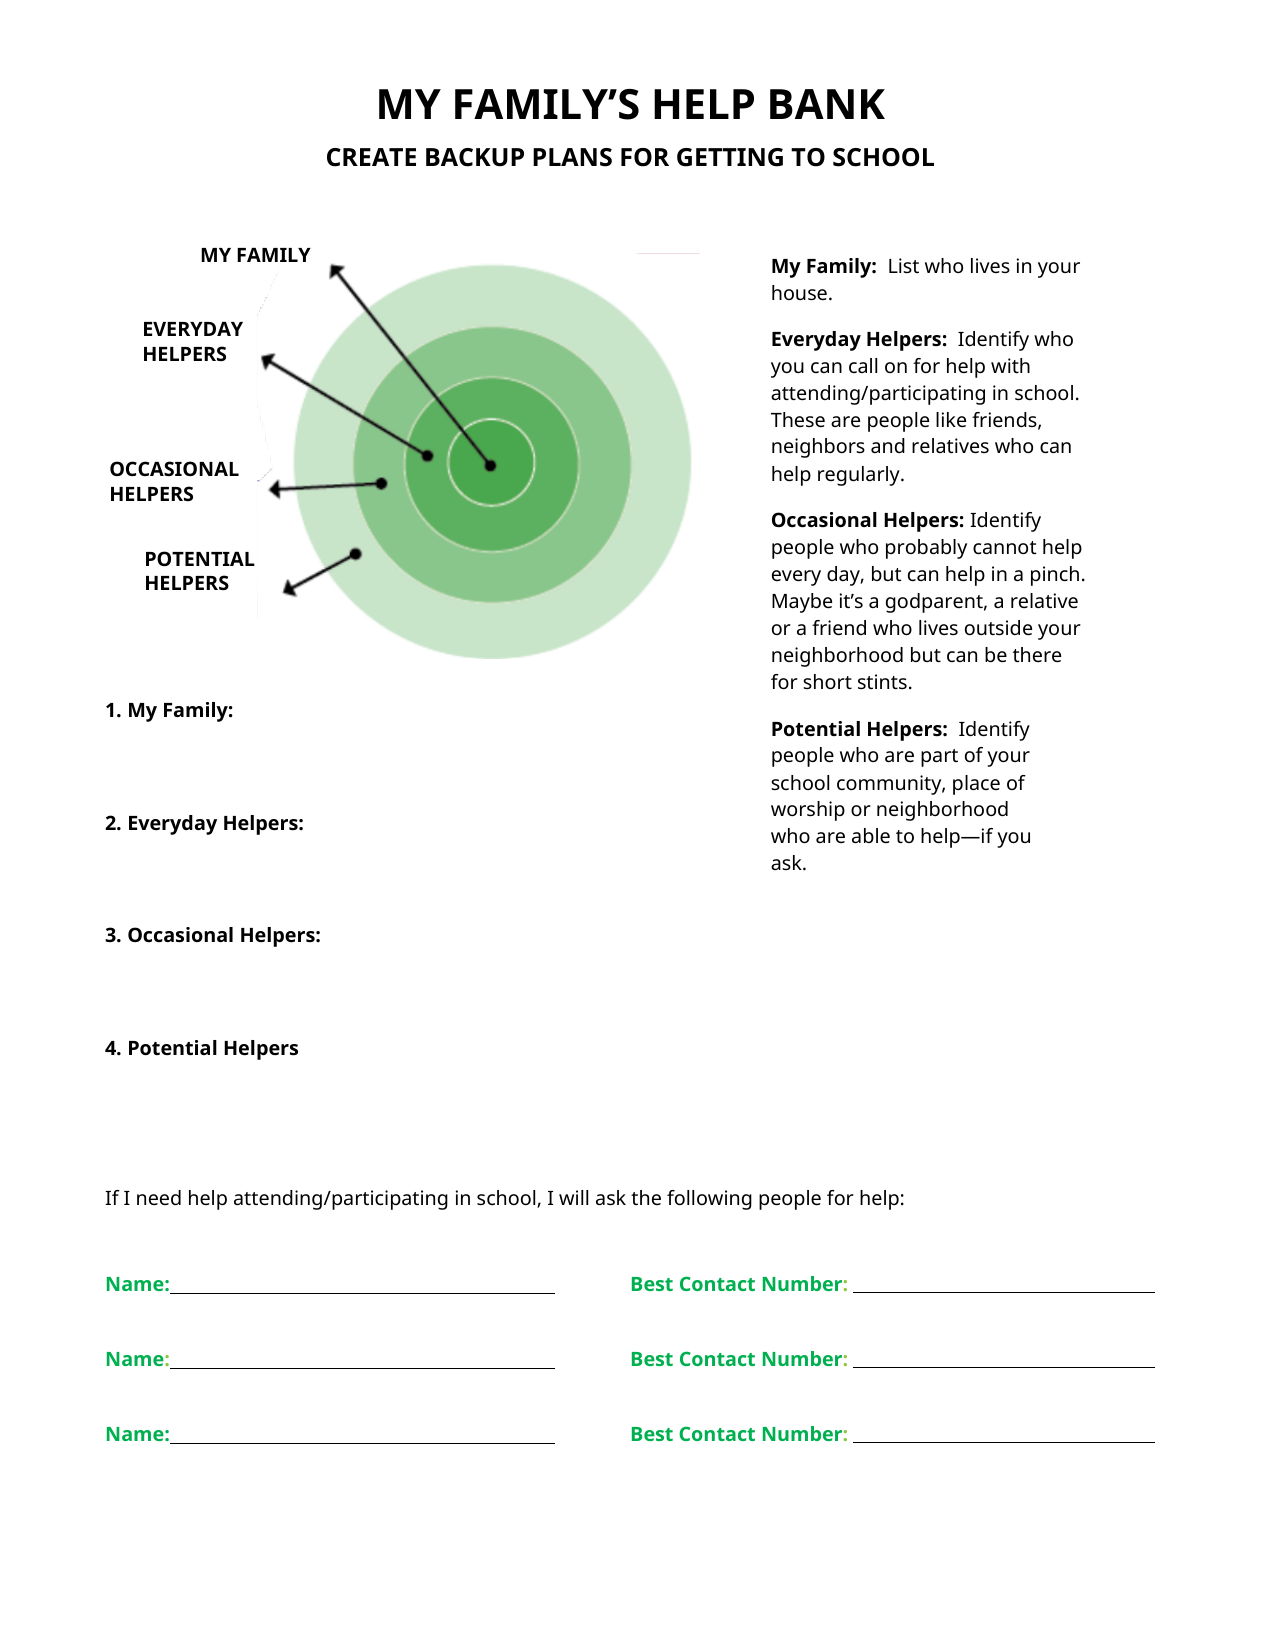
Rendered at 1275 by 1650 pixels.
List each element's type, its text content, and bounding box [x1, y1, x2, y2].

subtitle CREATE BACKUP PLANS FOR GETTING TO SCHOOL [94, 140, 1167, 174]
subtitle MY FAMILY’S HELP BANK [94, 75, 1167, 132]
text POTENTIAL HELPERS [144, 547, 275, 597]
text My Family: List who lives in your house. [771, 252, 1083, 306]
text Name: Best Contact Number: Name: Best Contact Number: Name: Best Contact Number: [105, 1270, 1155, 1447]
text Potential Helpers: Identify people who are part of your school community, place of worship or neighborhood who are able to help—if you ask. [771, 715, 1053, 877]
text OCCASIONAL [94, 457, 258, 482]
text Everyday Helpers: Identify who you can call on for help with attending/participating in school. These are people like friends, neighbors and relatives who can help regularly. [771, 325, 1083, 487]
text HELPERS [94, 482, 258, 507]
picture [255, 250, 700, 659]
list My Family: [105, 697, 325, 724]
list Potential Helpers [105, 1034, 325, 1061]
list Everyday Helpers: [105, 809, 325, 836]
text If I need help attending/participating in school, I will ask the following people for help: [105, 1184, 1155, 1211]
text MY FAMILY [200, 241, 325, 268]
list Occasional Helpers: [105, 922, 325, 949]
text Occasional Helpers: Identify people who probably cannot help every day, but can help in a pinch. Maybe it’s a godparent, a relative or a friend who lives outside your neighborhood but can be there for short stints. [771, 506, 1093, 695]
text EVERYDAY HELPERS [142, 317, 254, 367]
